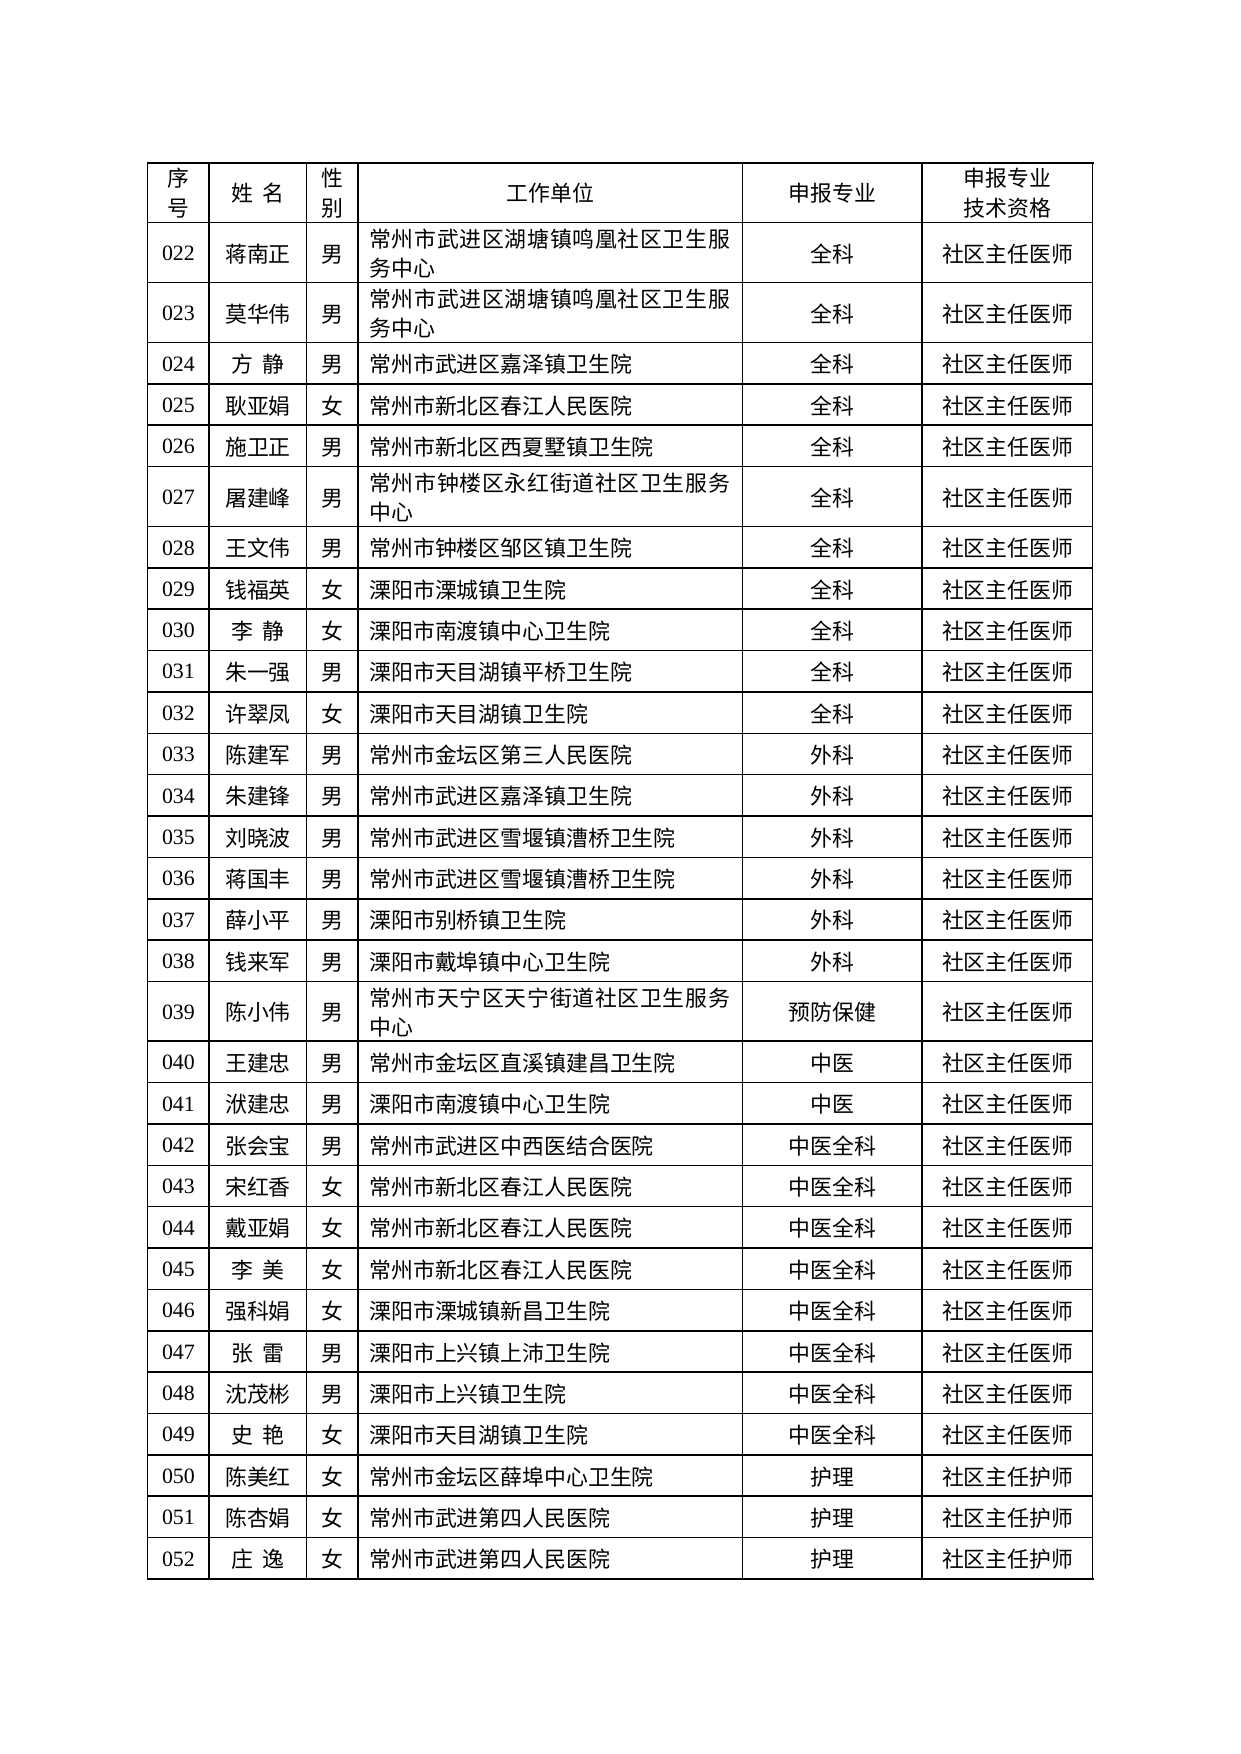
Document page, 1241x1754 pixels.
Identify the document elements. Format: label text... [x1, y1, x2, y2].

table_cell 046 [148, 1290, 208, 1330]
table_cell 常州市武进第四人民医院 [359, 1538, 742, 1578]
table_cell 社区主任医师 [923, 1083, 1092, 1123]
table_cell 男 [307, 775, 357, 815]
table_cell 常州市新北区春江人民医院 [359, 1207, 742, 1247]
table_cell 女 [307, 1207, 357, 1247]
table_cell 社区主任医师 [923, 527, 1092, 567]
table_cell 026 [148, 426, 208, 466]
table_cell 047 [148, 1332, 208, 1371]
table_cell 护理 [743, 1456, 921, 1495]
table_cell 男 [307, 223, 357, 282]
table_cell 常州市武进第四人民医院 [359, 1497, 742, 1537]
table_cell 中医全科 [743, 1207, 921, 1247]
table_cell 全科 [743, 467, 921, 526]
table_cell 溧阳市天目湖镇卫生院 [359, 693, 742, 732]
table_cell 男 [307, 1083, 357, 1123]
table_cell 038 [148, 941, 208, 981]
table_cell 029 [148, 569, 208, 608]
table_header 申报专业 [743, 164, 921, 222]
table_cell 男 [307, 283, 357, 342]
table_cell 中医 [743, 1083, 921, 1123]
table_cell 社区主任医师 [923, 385, 1092, 424]
table_cell 宋红香 [210, 1166, 306, 1206]
table_cell 中医全科 [743, 1290, 921, 1330]
table_cell 常州市金坛区直溪镇建昌卫生院 [359, 1042, 742, 1082]
table_cell 社区主任医师 [923, 467, 1092, 526]
table_cell 常州市武进区嘉泽镇卫生院 [359, 343, 742, 383]
table_cell 男 [307, 858, 357, 898]
table_cell 护理 [743, 1538, 921, 1578]
table_cell 张 雷 [210, 1332, 306, 1371]
table_cell 刘晓波 [210, 817, 306, 856]
table_cell 男 [307, 426, 357, 466]
table_cell 社区主任医师 [923, 283, 1092, 342]
table_cell 李 美 [210, 1249, 306, 1288]
table_cell 女 [307, 569, 357, 608]
table_cell 041 [148, 1083, 208, 1123]
table_cell 女 [307, 610, 357, 650]
table_cell 护理 [743, 1497, 921, 1537]
table_cell 社区主任医师 [923, 1166, 1092, 1206]
table_cell 陈美红 [210, 1456, 306, 1495]
table_cell 043 [148, 1166, 208, 1206]
table_cell 耿亚娟 [210, 385, 306, 424]
table_cell 社区主任医师 [923, 775, 1092, 815]
table_cell 044 [148, 1207, 208, 1247]
table_cell 常州市武进区中西医结合医院 [359, 1125, 742, 1164]
table_cell 女 [307, 693, 357, 732]
table_cell 莫华伟 [210, 283, 306, 342]
table_cell 外科 [743, 734, 921, 774]
table_cell 陈小伟 [210, 982, 306, 1040]
table_cell 蒋南正 [210, 223, 306, 282]
table_cell 036 [148, 858, 208, 898]
table_cell 施卫正 [210, 426, 306, 466]
table_cell 040 [148, 1042, 208, 1082]
table_cell 社区主任医师 [923, 1249, 1092, 1288]
table_cell 社区主任医师 [923, 982, 1092, 1040]
table_cell 社区主任护师 [923, 1456, 1092, 1495]
table_cell 常州市武进区湖塘镇鸣凰社区卫生服务中心 [359, 223, 742, 282]
table_cell 048 [148, 1373, 208, 1413]
table_cell 外科 [743, 900, 921, 939]
table_cell 中医全科 [743, 1125, 921, 1164]
table_cell 男 [307, 941, 357, 981]
table_cell 中医全科 [743, 1373, 921, 1413]
table_cell 045 [148, 1249, 208, 1288]
table_cell 男 [307, 527, 357, 567]
table_header 工作单位 [359, 164, 742, 222]
table_cell 社区主任医师 [923, 426, 1092, 466]
table_cell 050 [148, 1456, 208, 1495]
table_cell 溧阳市天目湖镇平桥卫生院 [359, 651, 742, 691]
table_cell 社区主任医师 [923, 1332, 1092, 1371]
table_cell 030 [148, 610, 208, 650]
table_cell 常州市武进区湖塘镇鸣凰社区卫生服务中心 [359, 283, 742, 342]
table_cell 女 [307, 1414, 357, 1454]
table_header 申报专业 技术资格 [923, 164, 1092, 222]
table_cell 王文伟 [210, 527, 306, 567]
table_cell 屠建峰 [210, 467, 306, 526]
table_cell 男 [307, 1332, 357, 1371]
table_cell 钱来军 [210, 941, 306, 981]
table_cell 许翠凤 [210, 693, 306, 732]
table_cell 陈杏娟 [210, 1497, 306, 1537]
table_cell 女 [307, 1249, 357, 1288]
table_cell 全科 [743, 610, 921, 650]
table_cell 常州市武进区雪堰镇漕桥卫生院 [359, 858, 742, 898]
table_cell 女 [307, 1497, 357, 1537]
table_cell 社区主任医师 [923, 858, 1092, 898]
table_cell 强科娟 [210, 1290, 306, 1330]
table_cell 男 [307, 651, 357, 691]
table_cell 社区主任医师 [923, 1414, 1092, 1454]
table_cell 全科 [743, 283, 921, 342]
table_cell 全科 [743, 651, 921, 691]
table_cell 037 [148, 900, 208, 939]
table_cell 男 [307, 817, 357, 856]
table_cell 常州市天宁区天宁街道社区卫生服务中心 [359, 982, 742, 1040]
table_cell 039 [148, 982, 208, 1040]
table_cell 男 [307, 900, 357, 939]
table_cell 常州市武进区雪堰镇漕桥卫生院 [359, 817, 742, 856]
table_header 姓 名 [210, 164, 306, 222]
table_cell 外科 [743, 775, 921, 815]
table_cell 社区主任医师 [923, 651, 1092, 691]
table_cell 全科 [743, 343, 921, 383]
table_cell 外科 [743, 817, 921, 856]
table_cell 男 [307, 343, 357, 383]
table_cell 沈茂彬 [210, 1373, 306, 1413]
table_cell 033 [148, 734, 208, 774]
table_cell 溧阳市溧城镇卫生院 [359, 569, 742, 608]
table_cell 溧阳市上兴镇卫生院 [359, 1373, 742, 1413]
table_cell 张会宝 [210, 1125, 306, 1164]
table_cell 王建忠 [210, 1042, 306, 1082]
table_cell 中医全科 [743, 1249, 921, 1288]
table_cell 溧阳市南渡镇中心卫生院 [359, 1083, 742, 1123]
table_cell 方 静 [210, 343, 306, 383]
table_cell 薛小平 [210, 900, 306, 939]
table_cell 男 [307, 1373, 357, 1413]
table_cell 常州市新北区春江人民医院 [359, 1249, 742, 1288]
table_cell 男 [307, 982, 357, 1040]
table_cell 女 [307, 1166, 357, 1206]
table_cell 027 [148, 467, 208, 526]
table_cell 女 [307, 1290, 357, 1330]
table_cell 史 艳 [210, 1414, 306, 1454]
table_cell 预防保健 [743, 982, 921, 1040]
table_cell 035 [148, 817, 208, 856]
table_cell 男 [307, 734, 357, 774]
table_cell 常州市钟楼区邹区镇卫生院 [359, 527, 742, 567]
table_cell 051 [148, 1497, 208, 1537]
table_header 序号 [148, 164, 208, 222]
table_cell 031 [148, 651, 208, 691]
table_cell 全科 [743, 223, 921, 282]
table_cell 溧阳市南渡镇中心卫生院 [359, 610, 742, 650]
table_cell 社区主任护师 [923, 1538, 1092, 1578]
table_cell 戴亚娟 [210, 1207, 306, 1247]
table_cell 社区主任医师 [923, 223, 1092, 282]
table_cell 025 [148, 385, 208, 424]
table_cell 溧阳市别桥镇卫生院 [359, 900, 742, 939]
table_cell 中医全科 [743, 1166, 921, 1206]
table_cell 社区主任医师 [923, 1042, 1092, 1082]
table_cell 社区主任医师 [923, 693, 1092, 732]
table_cell 中医 [743, 1042, 921, 1082]
table_cell 常州市新北区西夏墅镇卫生院 [359, 426, 742, 466]
table_cell 社区主任医师 [923, 734, 1092, 774]
table_cell 032 [148, 693, 208, 732]
table_cell 男 [307, 1042, 357, 1082]
table_cell 社区主任医师 [923, 343, 1092, 383]
table_cell 李 静 [210, 610, 306, 650]
table_cell 常州市金坛区薛埠中心卫生院 [359, 1456, 742, 1495]
table_cell 朱建锋 [210, 775, 306, 815]
table_cell 052 [148, 1538, 208, 1578]
table_cell 常州市新北区春江人民医院 [359, 385, 742, 424]
table_cell 社区主任医师 [923, 1207, 1092, 1247]
table_cell 中医全科 [743, 1414, 921, 1454]
table_cell 庄 逸 [210, 1538, 306, 1578]
table_cell 常州市钟楼区永红街道社区卫生服务中心 [359, 467, 742, 526]
table_cell 社区主任医师 [923, 1125, 1092, 1164]
table_cell 042 [148, 1125, 208, 1164]
table_cell 常州市武进区嘉泽镇卫生院 [359, 775, 742, 815]
table_cell 全科 [743, 569, 921, 608]
table_cell 男 [307, 467, 357, 526]
table_cell 社区主任医师 [923, 610, 1092, 650]
table_cell 全科 [743, 527, 921, 567]
table_cell 女 [307, 1538, 357, 1578]
table_cell 023 [148, 283, 208, 342]
table_cell 溧阳市上兴镇上沛卫生院 [359, 1332, 742, 1371]
table_cell 外科 [743, 941, 921, 981]
table_header 性别 [307, 164, 357, 222]
table_cell 常州市金坛区第三人民医院 [359, 734, 742, 774]
table_cell 社区主任护师 [923, 1497, 1092, 1537]
table_cell 社区主任医师 [923, 1373, 1092, 1413]
table_cell 钱福英 [210, 569, 306, 608]
table_cell 034 [148, 775, 208, 815]
table_cell 社区主任医师 [923, 569, 1092, 608]
table_cell 洑建忠 [210, 1083, 306, 1123]
table_cell 陈建军 [210, 734, 306, 774]
table_cell 024 [148, 343, 208, 383]
table_cell 男 [307, 1125, 357, 1164]
table_cell 社区主任医师 [923, 900, 1092, 939]
table_cell 全科 [743, 426, 921, 466]
table_cell 朱一强 [210, 651, 306, 691]
table_cell 049 [148, 1414, 208, 1454]
table_cell 常州市新北区春江人民医院 [359, 1166, 742, 1206]
table_cell 溧阳市天目湖镇卫生院 [359, 1414, 742, 1454]
table_cell 蒋国丰 [210, 858, 306, 898]
table_cell 028 [148, 527, 208, 567]
table_cell 溧阳市戴埠镇中心卫生院 [359, 941, 742, 981]
table_cell 022 [148, 223, 208, 282]
table_cell 社区主任医师 [923, 1290, 1092, 1330]
table_cell 女 [307, 1456, 357, 1495]
table_cell 外科 [743, 858, 921, 898]
table_cell 中医全科 [743, 1332, 921, 1371]
table_cell 社区主任医师 [923, 817, 1092, 856]
table_cell 全科 [743, 385, 921, 424]
table_cell 溧阳市溧城镇新昌卫生院 [359, 1290, 742, 1330]
table_cell 女 [307, 385, 357, 424]
table_cell 社区主任医师 [923, 941, 1092, 981]
table_cell 全科 [743, 693, 921, 732]
